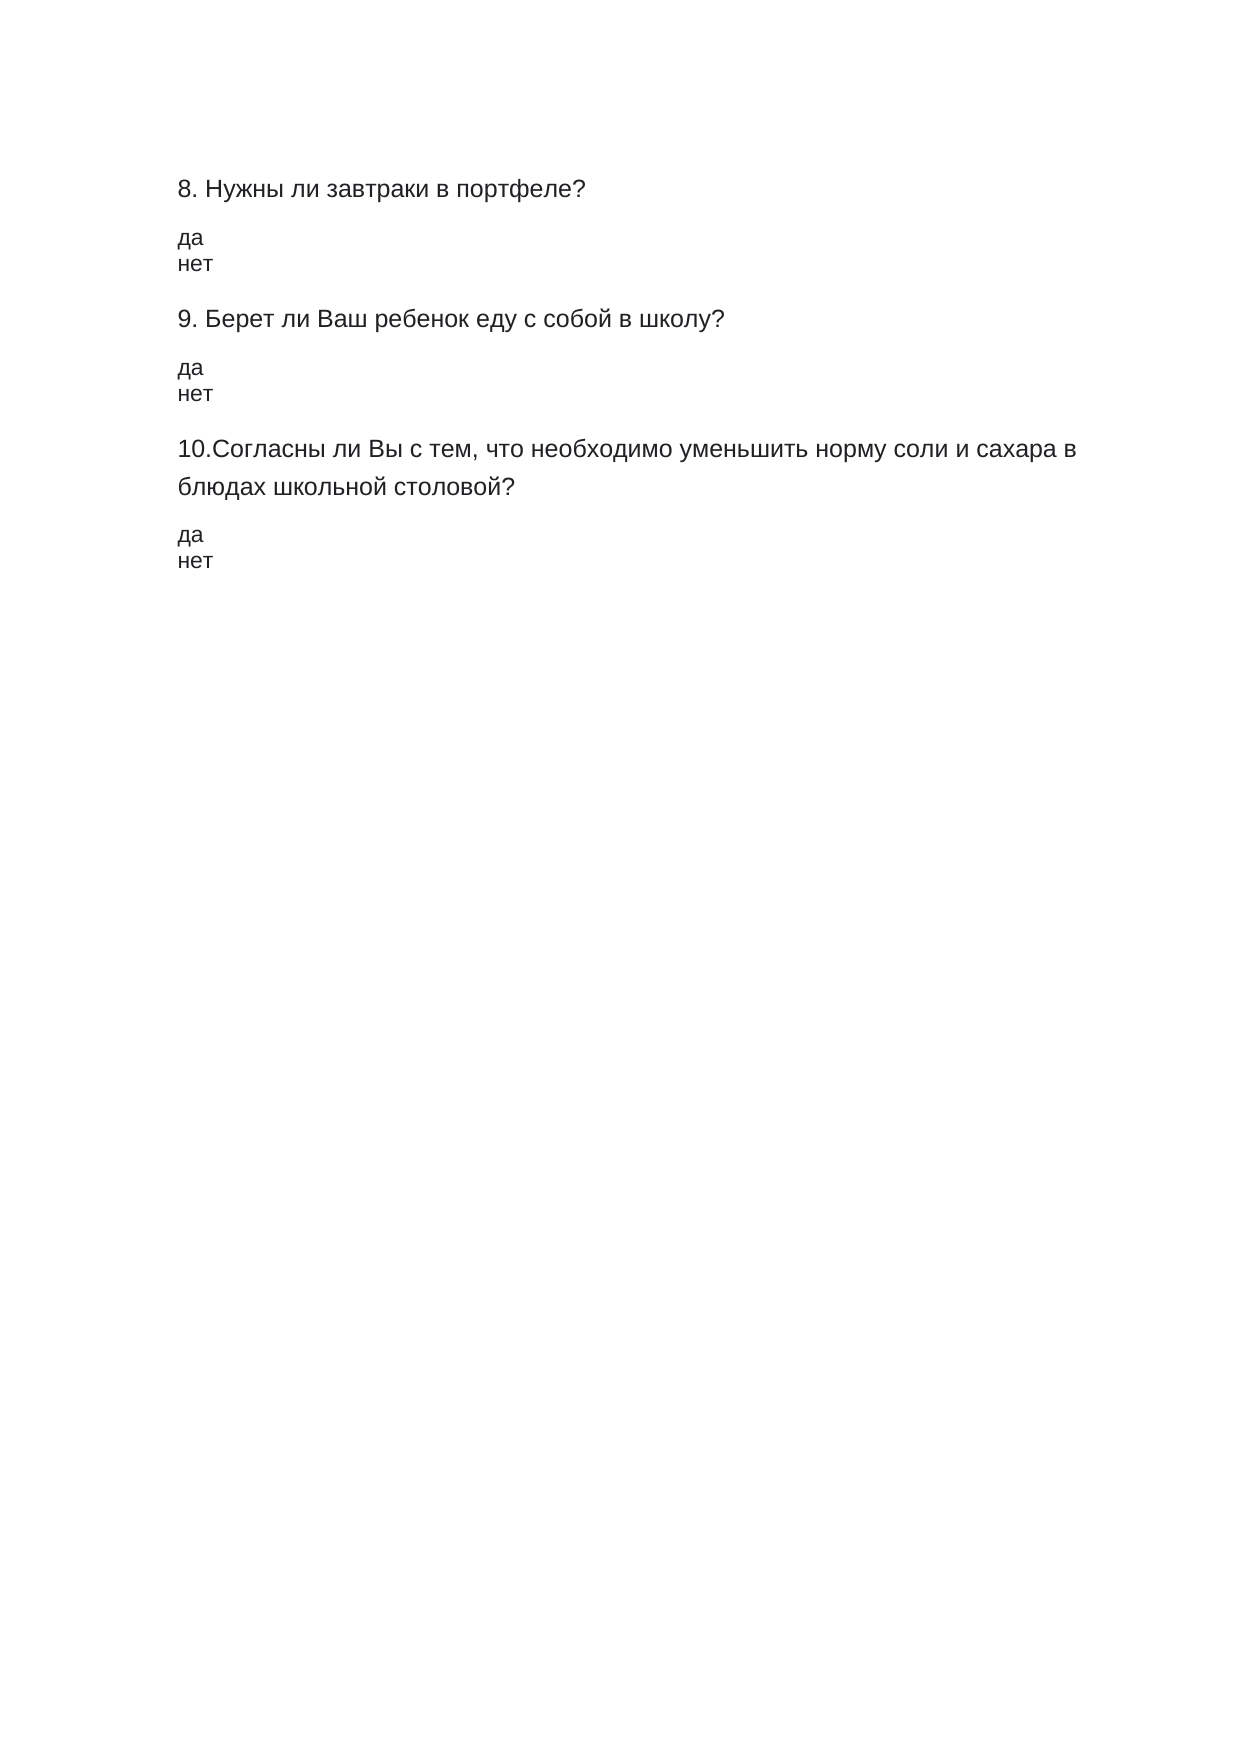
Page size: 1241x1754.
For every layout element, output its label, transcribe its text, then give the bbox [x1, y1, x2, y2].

text 9. Берет ли Ваш ребенок еду с собой в школу? [177, 295, 1152, 333]
text да [177, 224, 1152, 250]
text 10.Согласны ли Вы с тем, что необходимо уменьшить норму соли и сахара в блюдах школьной столовой? [177, 425, 1152, 500]
text нет [177, 380, 1152, 406]
text да [177, 521, 1152, 547]
text да [177, 354, 1152, 380]
text нет [177, 250, 1152, 277]
text нет [177, 547, 1152, 574]
text 8. Нужны ли завтраки в портфеле? [177, 166, 1152, 203]
